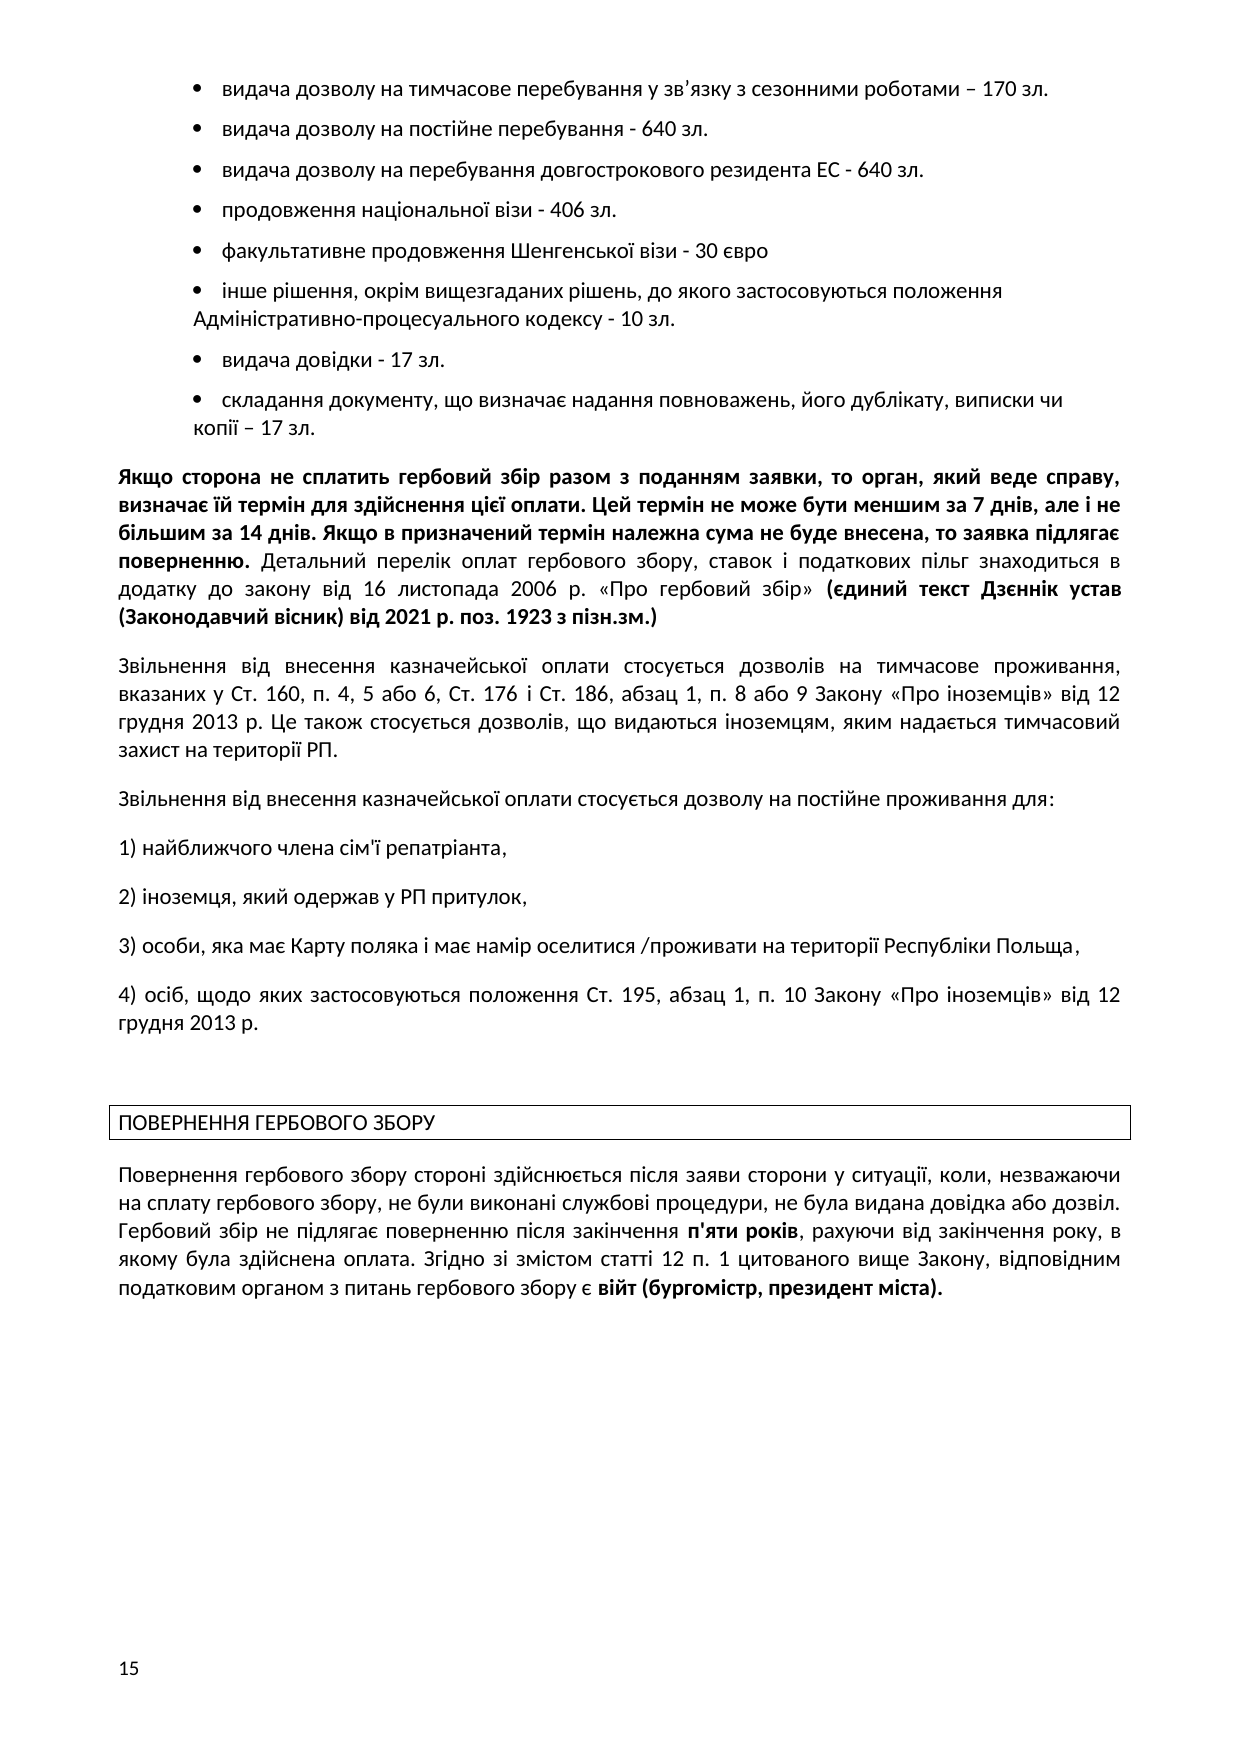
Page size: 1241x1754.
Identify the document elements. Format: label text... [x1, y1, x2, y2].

text 3) особи, яка має Карту поляка і має намір оселитися /проживати на території Республіки Польща, [118, 931, 1122, 959]
list видача довідки - 17 зл. [193, 345, 1091, 373]
list продовження національної візи - 406 зл. [193, 195, 1091, 223]
list видача дозволу на постійне перебування - 640 зл. [193, 114, 1091, 142]
text 4) осіб, щодо яких застосовуються положення Ст. 195, абзац 1, п. 10 Закону «Про іноземців» від 12 грудня 2013 р. [118, 980, 1122, 1036]
list інше рішення, окрім вищезгаданих рішень, до якого застосовуються положення Адміністративно-процесуального кодексу - 10 зл. [193, 276, 1091, 332]
list складання документу, що визначає надання повноважень, його дублікату, виписки чи копії – 17 зл. [193, 386, 1091, 442]
list факультативне продовження Шенгенської візи - 30 євро [193, 236, 1091, 264]
text ПОВЕРНЕННЯ ГЕРБОВОГО ЗБОРУ [110, 1106, 1130, 1139]
list видача дозволу на перебування довгострокового резидента EС - 640 зл. [193, 155, 1091, 183]
text Повернення гербового збору стороні здійснюється після заяви сторони у ситуації, коли, незважаючи на сплату гербового збору, не були виконані службові процедури, не була видана довідка або дозвіл. Гербовий збір не підлягає поверненню після закінчення п'яти років, рахуючи від закінчення року, в якому була здійснена оплата. Згідно зі змістом статті 12 п. 1 цитованого вище Закону, відповідним податковим органом з питань гербового збору є війт (бургомістр, президент міста). [118, 1161, 1122, 1301]
text Звільнення від внесення казначейської оплати стосується дозволу на постійне проживання для: [118, 784, 1122, 812]
text Якщо сторона не сплатить гербовий збір разом з поданням заявки, то орган, який веде справу, визначає їй термін для здійснення цієї оплати. Цей термін не може бути меншим за 7 днів, але і не більшим за 14 днів. Якщо в призначений термін належна сума не буде внесена, то заявка підлягає поверненню. Детальний перелік оплат гербового збору, ставок і податкових пільг знаходиться в додатку до закону від 16 листопада 2006 р. «Про гербовий збір» (єдиний текст Дзєннік устав (Законодавчий вісник) від 2021 р. поз. 1923 з пізн.зм.) [118, 462, 1122, 631]
text 2) іноземця, який одержав у РП притулок, [118, 882, 1122, 910]
text 1) найближчого члена сім'ї репатріанта, [118, 833, 1122, 861]
text Звільнення від внесення казначейської оплати стосується дозволів на тимчасове проживання, вказаних у Ст. 160, п. 4, 5 або 6, Ст. 176 i Ст. 186, абзац 1, п. 8 або 9 Закону «Про іноземців» від 12 грудня 2013 р. Це також стосується дозволів, що видаються іноземцям, яким надається тимчасовий захист на території РП. [118, 651, 1122, 763]
list видача дозволу на тимчасове перебування у зв’язку з сезонними роботами – 170 зл. [193, 74, 1091, 102]
